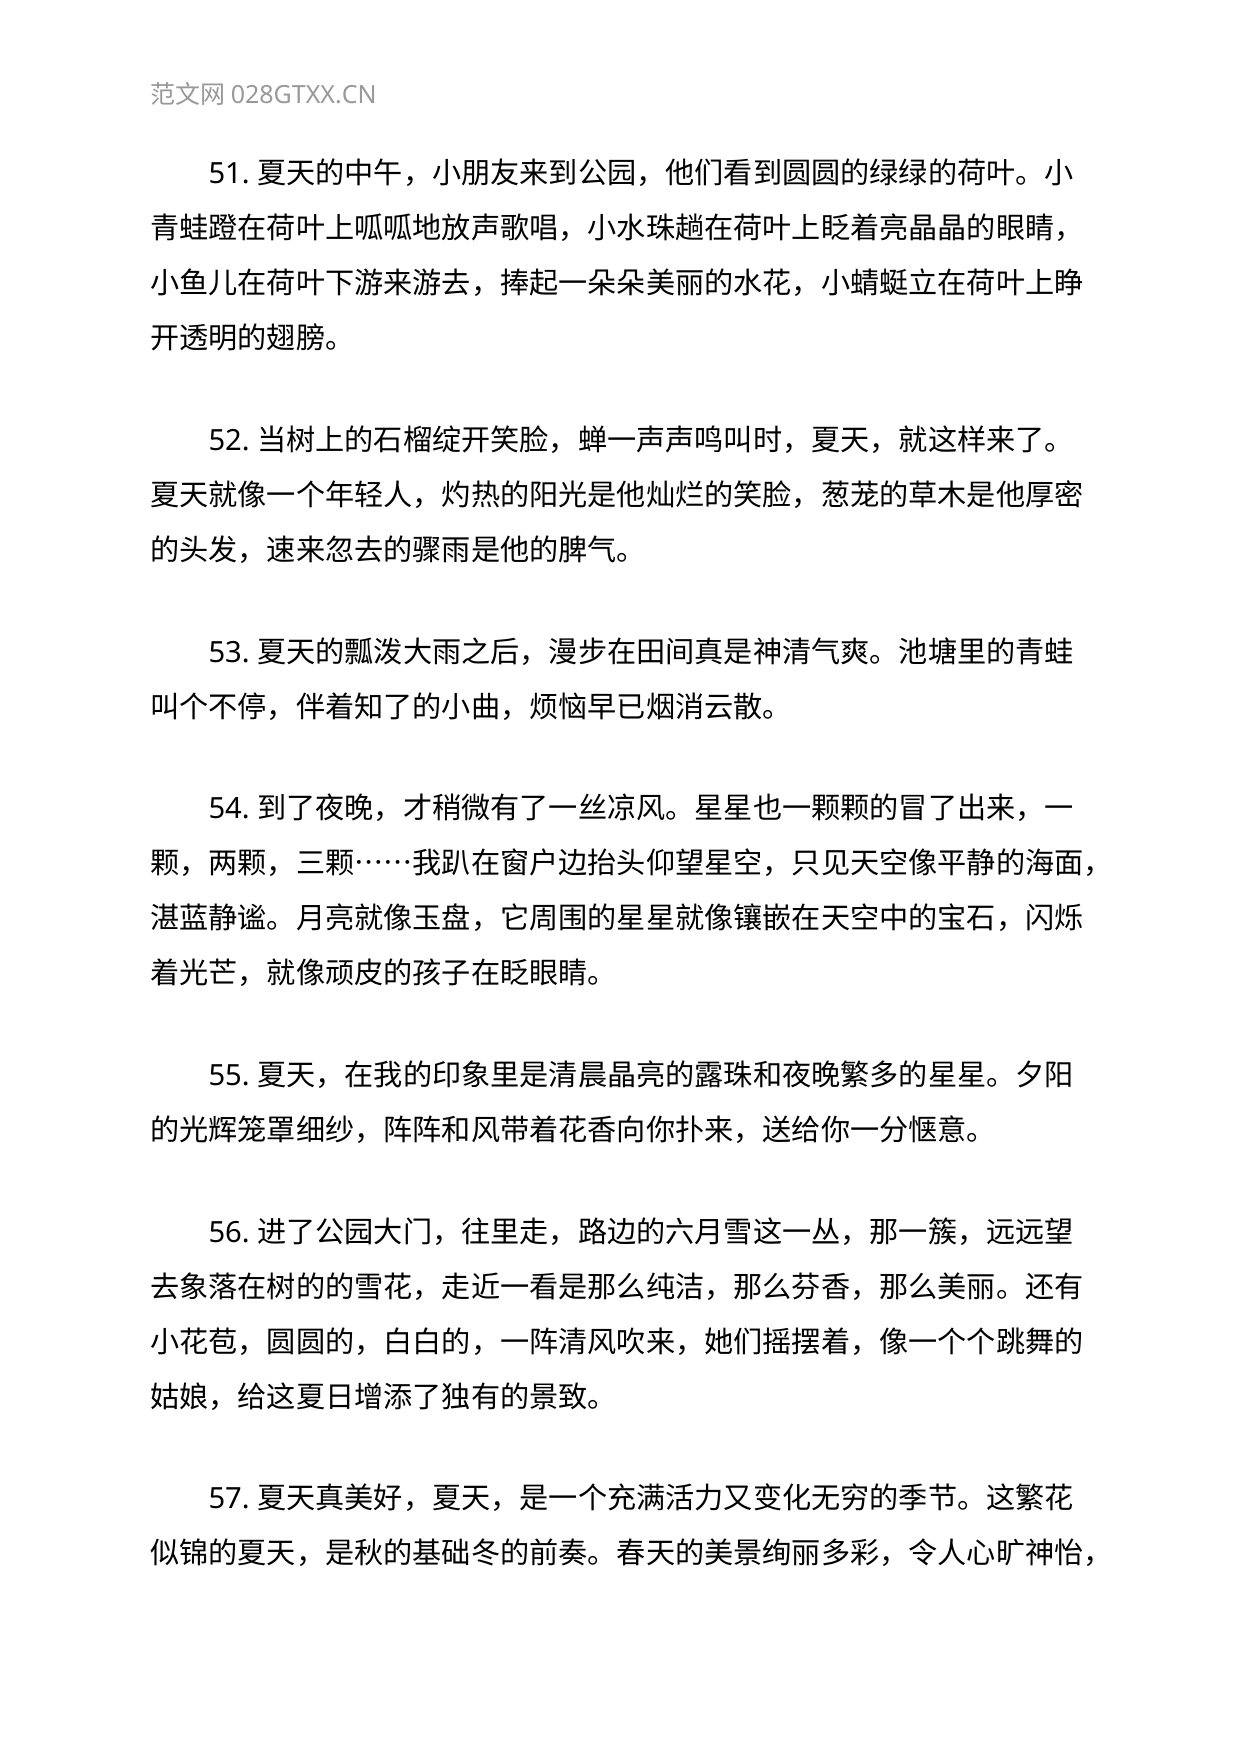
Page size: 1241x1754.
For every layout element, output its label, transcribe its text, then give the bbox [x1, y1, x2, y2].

text 54. 到了夜晚，才稍微有了一丝凉风。星星也一颗颗的冒了出来，一颗，两颗，三颗……我趴在窗户边抬头仰望星空，只见天空像平静的海面，湛蓝静谧。月亮就像玉盘，它周围的星星就像镶嵌在天空中的宝石，闪烁着光芒，就像顽皮的孩子在眨眼睛。 [150, 785, 1090, 992]
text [150, 1475, 1090, 1572]
text 53. 夏天的瓢泼大雨之后，漫步在田间真是神清气爽。池塘里的青蛙叫个不停，伴着知了的小曲，烦恼早已烟消云散。 [150, 628, 1090, 726]
text 56. 进了公园大门，往里走，路边的六月雪这一丛，那一簇，远远望去象落在树的的雪花，走近一看是那么纯洁，那么芬香，那么美丽。还有小花苞，圆圆的，白白的，一阵清风吹来，她们摇摆着，像一个个跳舞的姑娘，给这夏日增添了独有的景致。 [150, 1208, 1090, 1415]
text 52. 当树上的石榴绽开笑脸，蝉一声声鸣叫时，夏天，就这样来了。夏天就像一个年轻人，灼热的阳光是他灿烂的笑脸，葱茏的草木是他厚密的头发，速来忽去的骤雨是他的脾气。 [150, 417, 1090, 569]
text 51. 夏天的中午，小朋友来到公园，他们看到圆圆的绿绿的荷叶。小青蛙蹬在荷叶上呱呱地放声歌唱，小水珠趟在荷叶上眨着亮晶晶的眼睛，小鱼儿在荷叶下游来游去，捧起一朵朵美丽的水花，小蜻蜓立在荷叶上睁开透明的翅膀。 [150, 150, 1090, 357]
text 55. 夏天，在我的印象里是清晨晶亮的露珠和夜晚繁多的星星。夕阳的光辉笼罩细纱，阵阵和风带着花香向你扑来，送给你一分惬意。 [150, 1052, 1090, 1149]
